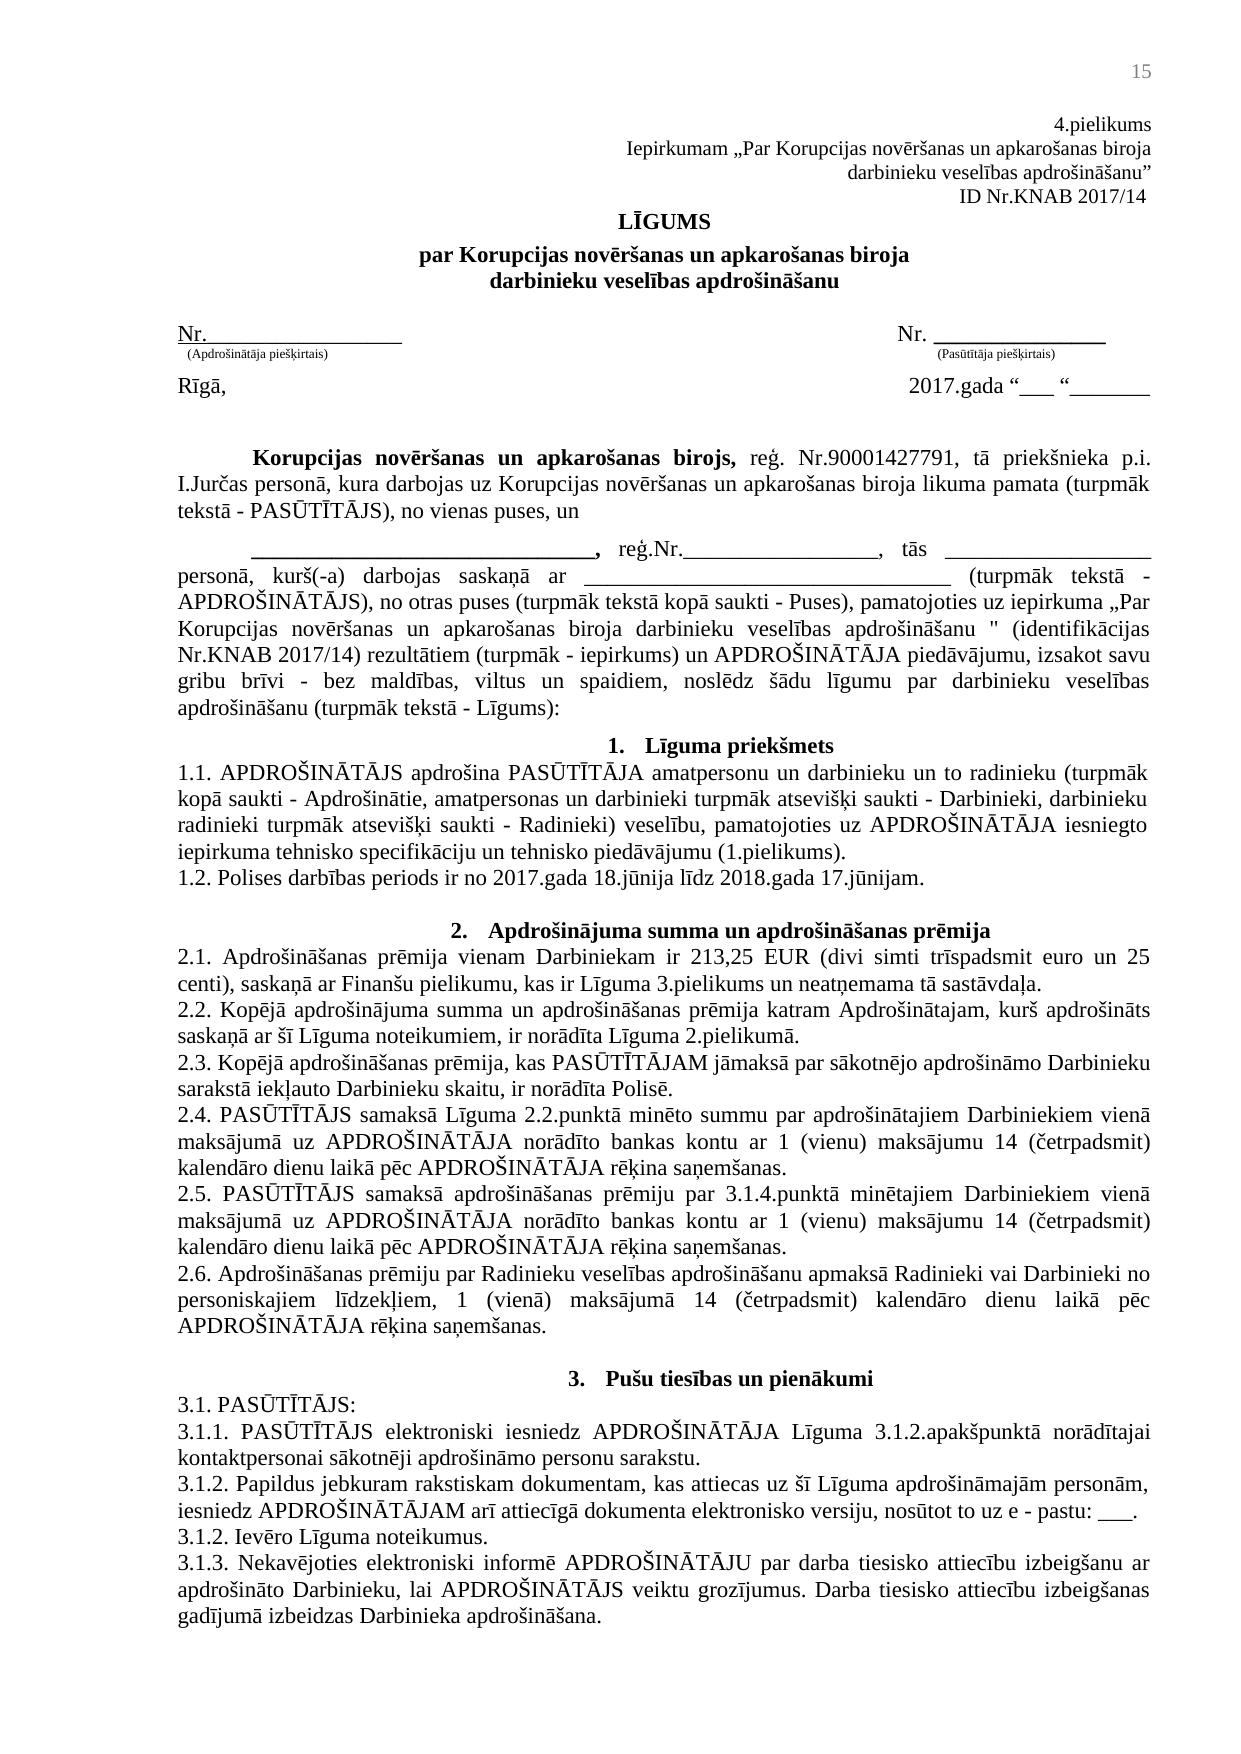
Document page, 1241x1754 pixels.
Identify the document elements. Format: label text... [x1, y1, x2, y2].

text 4.pielikums [177, 112, 1152, 136]
text 2.6. Apdrošināšanas prēmiju par Radinieku veselības apdrošināšanu apmaksā Radinieki vai Darbinieki no personiskajiem līdzekļiem, 1 (vienā) maksājumā 14 (četrpadsmit) kalendāro dienu laikā pēc APDROŠINĀTĀJA rēķina saņemšanas. [177, 1259, 1152, 1339]
text 2.2. Kopējā apdrošinājuma summa un apdrošināšanas prēmija katram Apdrošinātajam, kurš apdrošināts saskaņā ar šī Līguma noteikumiem, ir norādīta Līguma 2.pielikumā. [177, 996, 1152, 1049]
text 3.1.2. Ievēro Līguma noteikumus. [177, 1523, 1152, 1549]
text 2.1. Apdrošināšanas prēmija vienam Darbiniekam ir 213,25 EUR (divi simti trīspadsmit euro un 25 centi), saskaņā ar Finanšu pielikumu, kas ir Līguma 3.pielikums un neatņemama tā sastāvdaļa. [177, 943, 1152, 996]
text 2.5. PASŪTĪTĀJS samaksā apdrošināšanas prēmiju par 3.1.4.punktā minētajiem Darbiniekiem vienā maksājumā uz APDROŠINĀTĀJA norādīto bankas kontu ar 1 (vienu) maksājumu 14 (četrpadsmit) kalendāro dienu laikā pēc APDROŠINĀTĀJA rēķina saņemšanas. [177, 1181, 1152, 1259]
text 2.3. Kopējā apdrošināšanas prēmija, kas PASŪTĪTĀJAM jāmaksā par sākotnējo apdrošināmo Darbinieku sarakstā iekļauto Darbinieku skaitu, ir norādīta Polisē. [177, 1049, 1152, 1101]
text par Korupcijas novēršanas un apkarošanas biroja [177, 241, 1152, 267]
subtitle ID Nr.KNAB 2017/14 [177, 184, 1146, 208]
text 3.1.2. Papildus jebkuram rakstiskam dokumentam, kas attiecas uz šī Līguma apdrošināmajām personām, iesniedz APDROŠINĀTĀJAM arī attiecīgā dokumenta elektronisko versiju, nosūtot to uz e - pastu: ___. [177, 1470, 1149, 1523]
subtitle Rīgā, 2017.gada “___ “_______ [177, 372, 1152, 399]
text darbinieku veselības apdrošināšanu” [177, 160, 1152, 184]
subtitle Pušu tiesības un pienākumi [290, 1365, 1152, 1391]
text (Apdrošinātāja piešķirtais) (Pasūtītāja piešķirtais) [177, 346, 1152, 372]
subtitle LĪGUMS [177, 208, 1152, 234]
text 3.1.3. Nekavējoties elektroniski informē APDROŠINĀTĀJU par darba tiesisko attiecību izbeigšanu ar apdrošināto Darbinieku, lai APDROŠINĀTĀJS veiktu grozījumus. Darba tiesisko attiecību izbeigšanas gadījumā izbeidzas Darbinieka apdrošināšana. [177, 1549, 1152, 1628]
text 3.1. PASŪTĪTĀJS: [177, 1391, 1152, 1418]
text 1.1. ApdrošinātājS apdrošina PASŪTĪTĀJA amatpersonu un darbinieku un to radinieku (turpmāk kopā saukti - Apdrošinātie, amatpersonas un darbinieki turpmāk atsevišķi saukti - Darbinieki, darbinieku radinieki turpmāk atsevišķi saukti - Radinieki) veselību, pamatojoties uz APDROŠINĀTĀJA iesniegto iepirkuma tehnisko specifikāciju un tehnisko piedāvājumu (1.pielikums). [177, 759, 1149, 864]
text darbinieku veselības apdrošināšanu [177, 267, 1152, 293]
text 3.1.1. PASŪTĪTĀJS elektroniski iesniedz APDROŠINĀTĀJA Līguma 3.1.2.apakšpunktā norādītajai kontaktpersonai sākotnēji apdrošināmo personu sarakstu. [177, 1418, 1152, 1470]
subtitle Līguma priekšmets [290, 732, 1152, 759]
text ______________________________, reģ.Nr._________________, tās __________________ personā, kurš(-a) darbojas saskaņā ar ________________________________ (turpmāk tekstā - APDROŠINĀTĀJS), no otras puses (turpmāk tekstā kopā saukti - Puses), pamatojoties uz iepirkuma „Par Korupcijas novēršanas un apkarošanas biroja darbinieku veselības apdrošināšanu " (identifikācijas Nr.KNAB 2017/14) rezultātiem (turpmāk - iepirkums) un APDROŠINĀTĀJA piedāvājumu, izsakot savu gribu brīvi - bez maldības, viltus un spaidiem, noslēdz šādu līgumu par darbinieku veselības apdrošināšanu (turpmāk tekstā - Līgums): [177, 536, 1152, 720]
text Korupcijas novēršanas un apkarošanas birojs, reģ. Nr.90001427791, tā priekšnieka p.i. I.Jurčas personā, kura darbojas uz Korupcijas novēršanas un apkarošanas biroja likuma pamata (turpmāk tekstā - PASŪTĪTĀJS), no vienas puses, un [177, 444, 1152, 523]
subtitle Apdrošinājuma summa un apdrošināšanas prēmija [290, 917, 1152, 943]
text 1.2. Polises darbības periods ir no 2017.gada 18.jūnija līdz 2018.gada 17.jūnijam. [177, 864, 1149, 891]
text Iepirkumam „Par Korupcijas novēršanas un apkarošanas biroja [177, 136, 1152, 160]
text 2.4. PASŪTĪTĀJS samaksā Līguma 2.2.punktā minēto summu par apdrošinātajiem Darbiniekiem vienā maksājumā uz APDROŠINĀTĀJA norādīto bankas kontu ar 1 (vienu) maksājumu 14 (četrpadsmit) kalendāro dienu laikā pēc APDROŠINĀTĀJA rēķina saņemšanas. [177, 1101, 1152, 1181]
text Nr._________________ Nr. _______________ [177, 320, 1152, 346]
